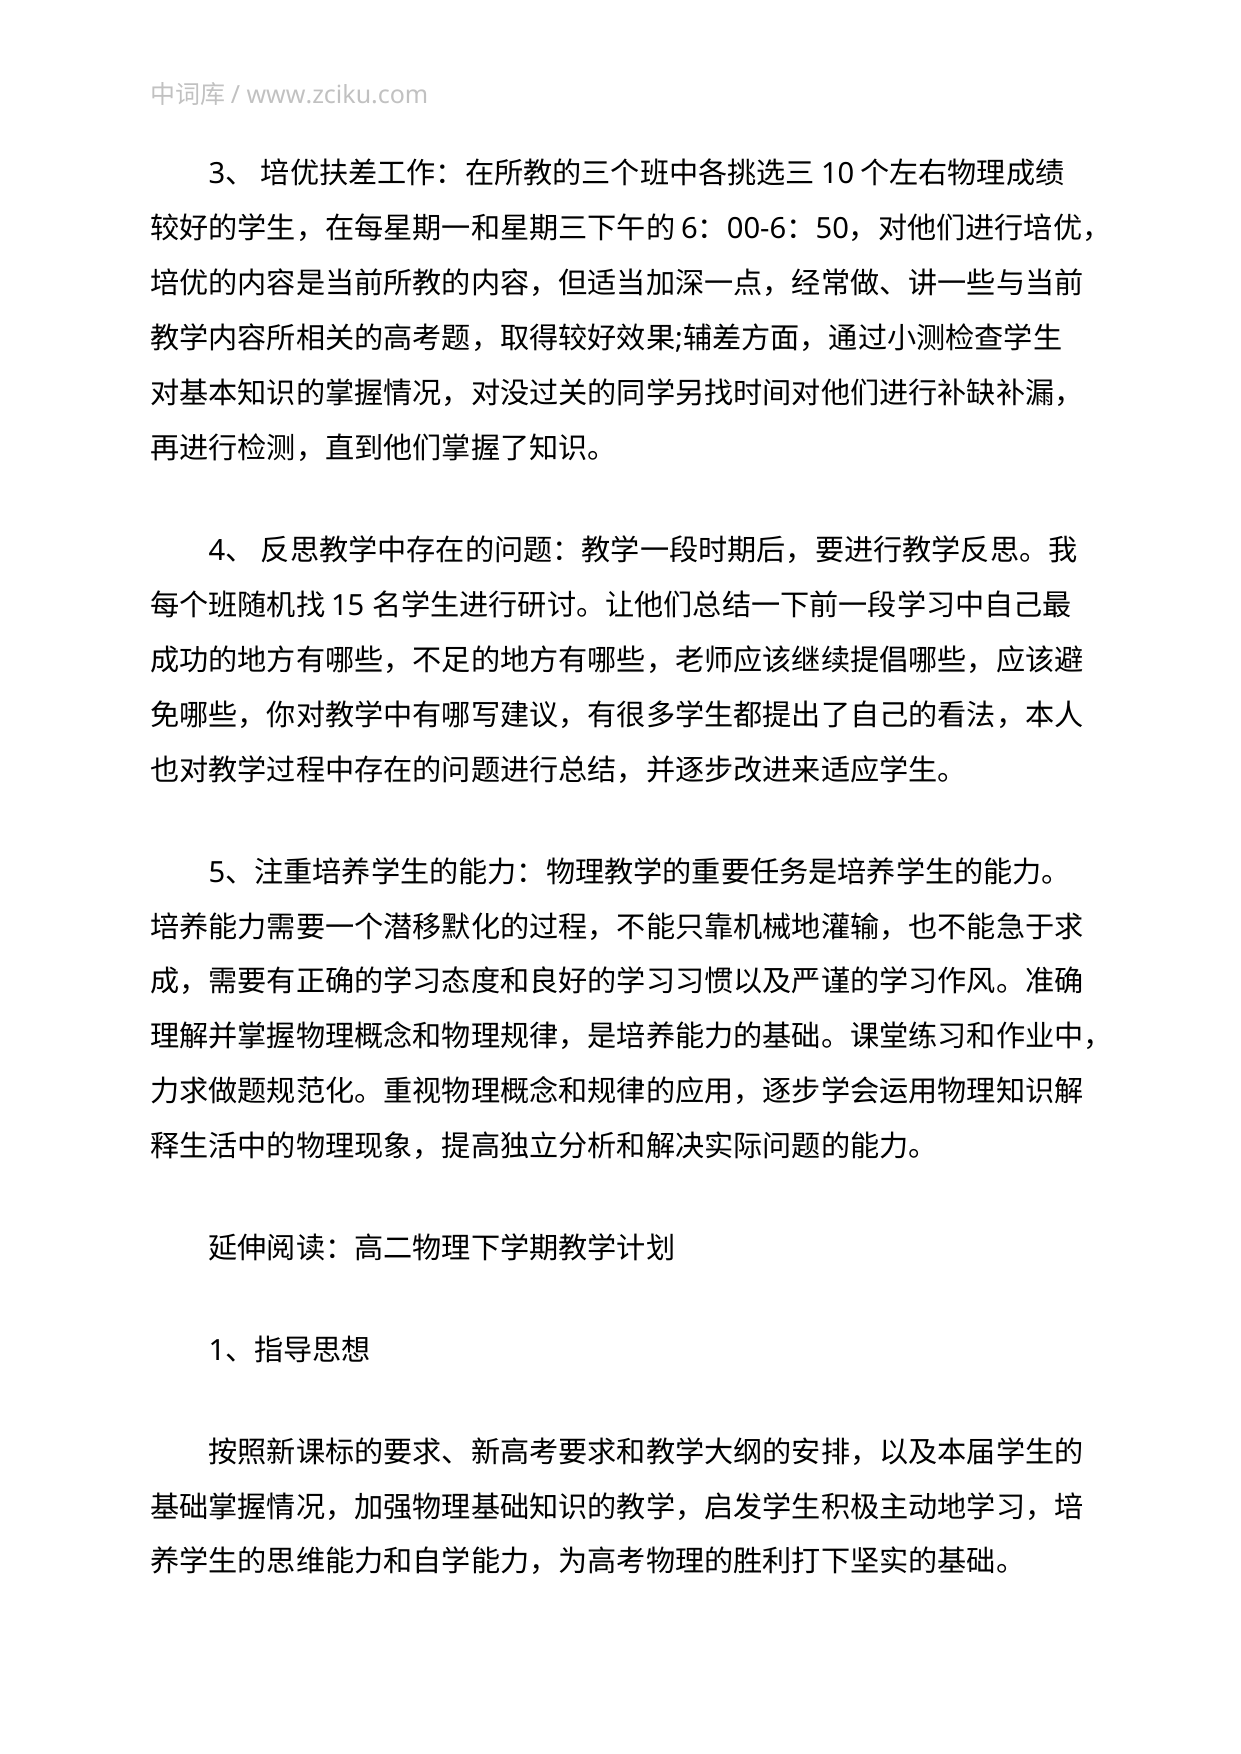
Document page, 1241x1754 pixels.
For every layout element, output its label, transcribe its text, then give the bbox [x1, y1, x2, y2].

text 5、注重培养学生的能力：物理教学的重要任务是培养学生的能力。培养能力需要一个潜移默化的过程，不能只靠机械地灌输，也不能急于求成，需要有正确的学习态度和良好的学习习惯以及严谨的学习作风。准确理解并掌握物理概念和物理规律，是培养能力的基础。课堂练习和作业中，力求做题规范化。重视物理概念和规律的应用，逐步学会运用物理知识解释生活中的物理现象，提高独立分析和解决实际问题的能力。 [150, 848, 1090, 1165]
text 按照新课标的要求、新高考要求和教学大纲的安排，以及本届学生的基础掌握情况，加强物理基础知识的教学，启发学生积极主动地学习，培养学生的思维能力和自学能力，为高考物理的胜利打下坚实的基础。 [150, 1428, 1090, 1580]
text 3、 培优扶差工作：在所教的三个班中各挑选三10个左右物理成绩较好的学生，在每星期一和星期三下午的6：00-6：50，对他们进行培优，培优的内容是当前所教的内容，但适当加深一点，经常做、讲一些与当前教学内容所相关的高考题，取得较好效果;辅差方面，通过小测检查学生对基本知识的掌握情况，对没过关的同学另找时间对他们进行补缺补漏，再进行检测，直到他们掌握了知识。 [150, 150, 1090, 467]
text 延伸阅读：高二物理下学期教学计划 [150, 1224, 1090, 1267]
text 1、指导思想 [150, 1326, 1090, 1369]
text 4、 反思教学中存在的问题：教学一段时期后，要进行教学反思。我每个班随机找15 名学生进行研讨。让他们总结一下前一段学习中自己最成功的地方有哪些，不足的地方有哪些，老师应该继续提倡哪些，应该避免哪些，你对教学中有哪写建议，有很多学生都提出了自己的看法，本人也对教学过程中存在的问题进行总结，并逐步改进来适应学生。 [150, 527, 1090, 789]
